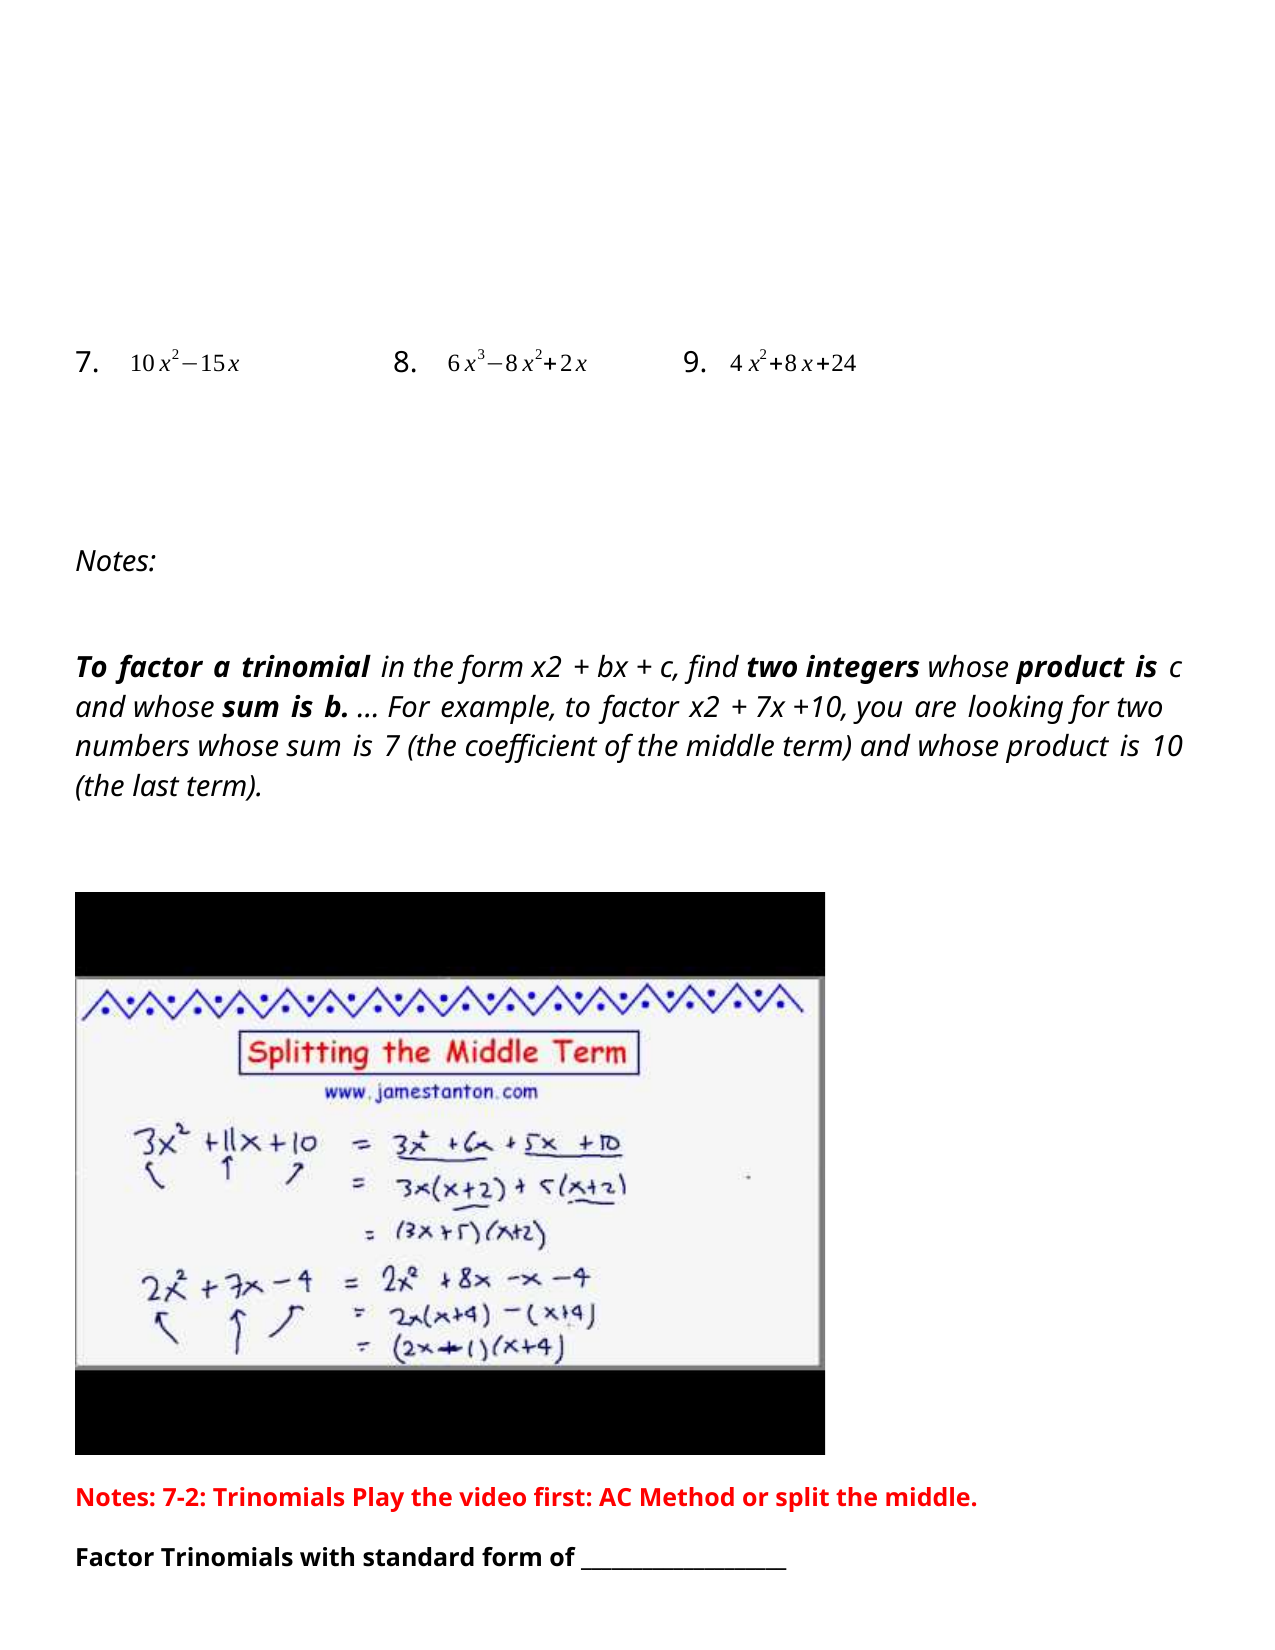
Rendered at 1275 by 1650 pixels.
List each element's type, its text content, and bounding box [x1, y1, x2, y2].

text Factor Trinomials with standard form of ____________________ [75, 1540, 1200, 1574]
text Notes: 7-2: Trinomials Play the video first: AC Method or split the middle. [75, 1480, 1200, 1514]
text Notes: [75, 540, 1200, 580]
text To factor a trinomial in the form x2 + bx + c, find two integers whose product is c and whose sum is b. ... For example, to factor x2 + 7x +10, you are looking for two numbers whose sum is 7 (the coefficient of the middle term) and whose product is 10 (the last term). [75, 646, 1200, 805]
picture [75, 892, 826, 1455]
text 7. 8. 9. [75, 341, 1200, 381]
